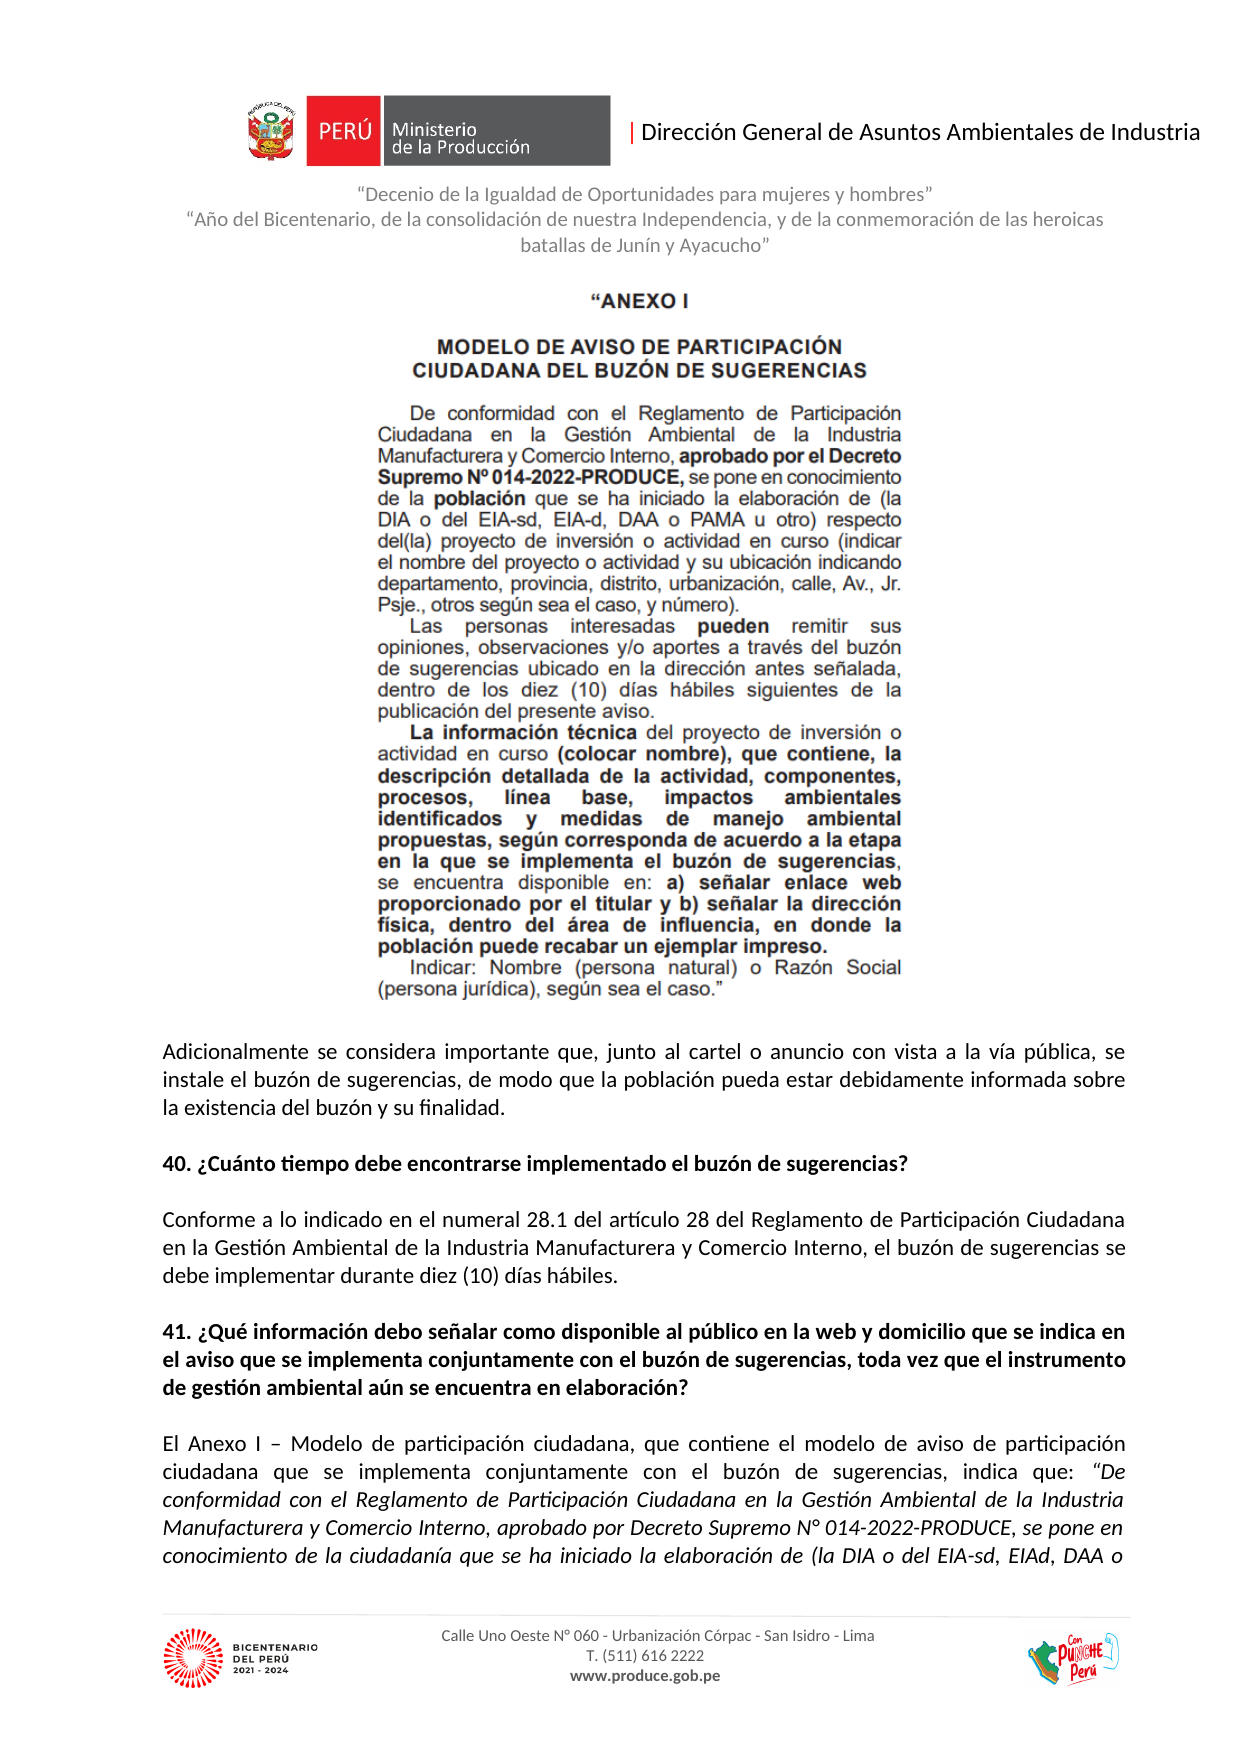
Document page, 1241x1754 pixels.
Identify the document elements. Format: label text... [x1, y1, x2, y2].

picture [1021, 1628, 1125, 1691]
text Conforme a lo indicado en el numeral 28.1 del artículo 28 del Reglamento de Participación Ciudadana en la Gestión Ambiental de la Industria Manufacturera y Comercio Interno, el buzón de sugerencias se debe implementar durante diez (10) días hábiles. [162, 1205, 1128, 1289]
picture [163, 1628, 318, 1688]
text 40. ¿Cuánto tiempo debe encontrarse implementado el buzón de sugerencias? [162, 1149, 1128, 1177]
text Adicionalmente se considera importante que, junto al cartel o anuncio con vista a la vía pública, se instale el buzón de sugerencias, de modo que la población pueda estar debidamente informada sobre la existencia del buzón y su finalidad. [162, 1037, 1128, 1121]
picture [236, 80, 612, 174]
text 41. ¿Qué información debo señalar como disponible al público en la web y domicilio que se indica en el aviso que se implementa conjuntamente con el buzón de sugerencias, toda vez que el instrumento de gestión ambiental aún se encuentra en elaboración? [162, 1317, 1128, 1401]
picture [367, 286, 924, 1010]
